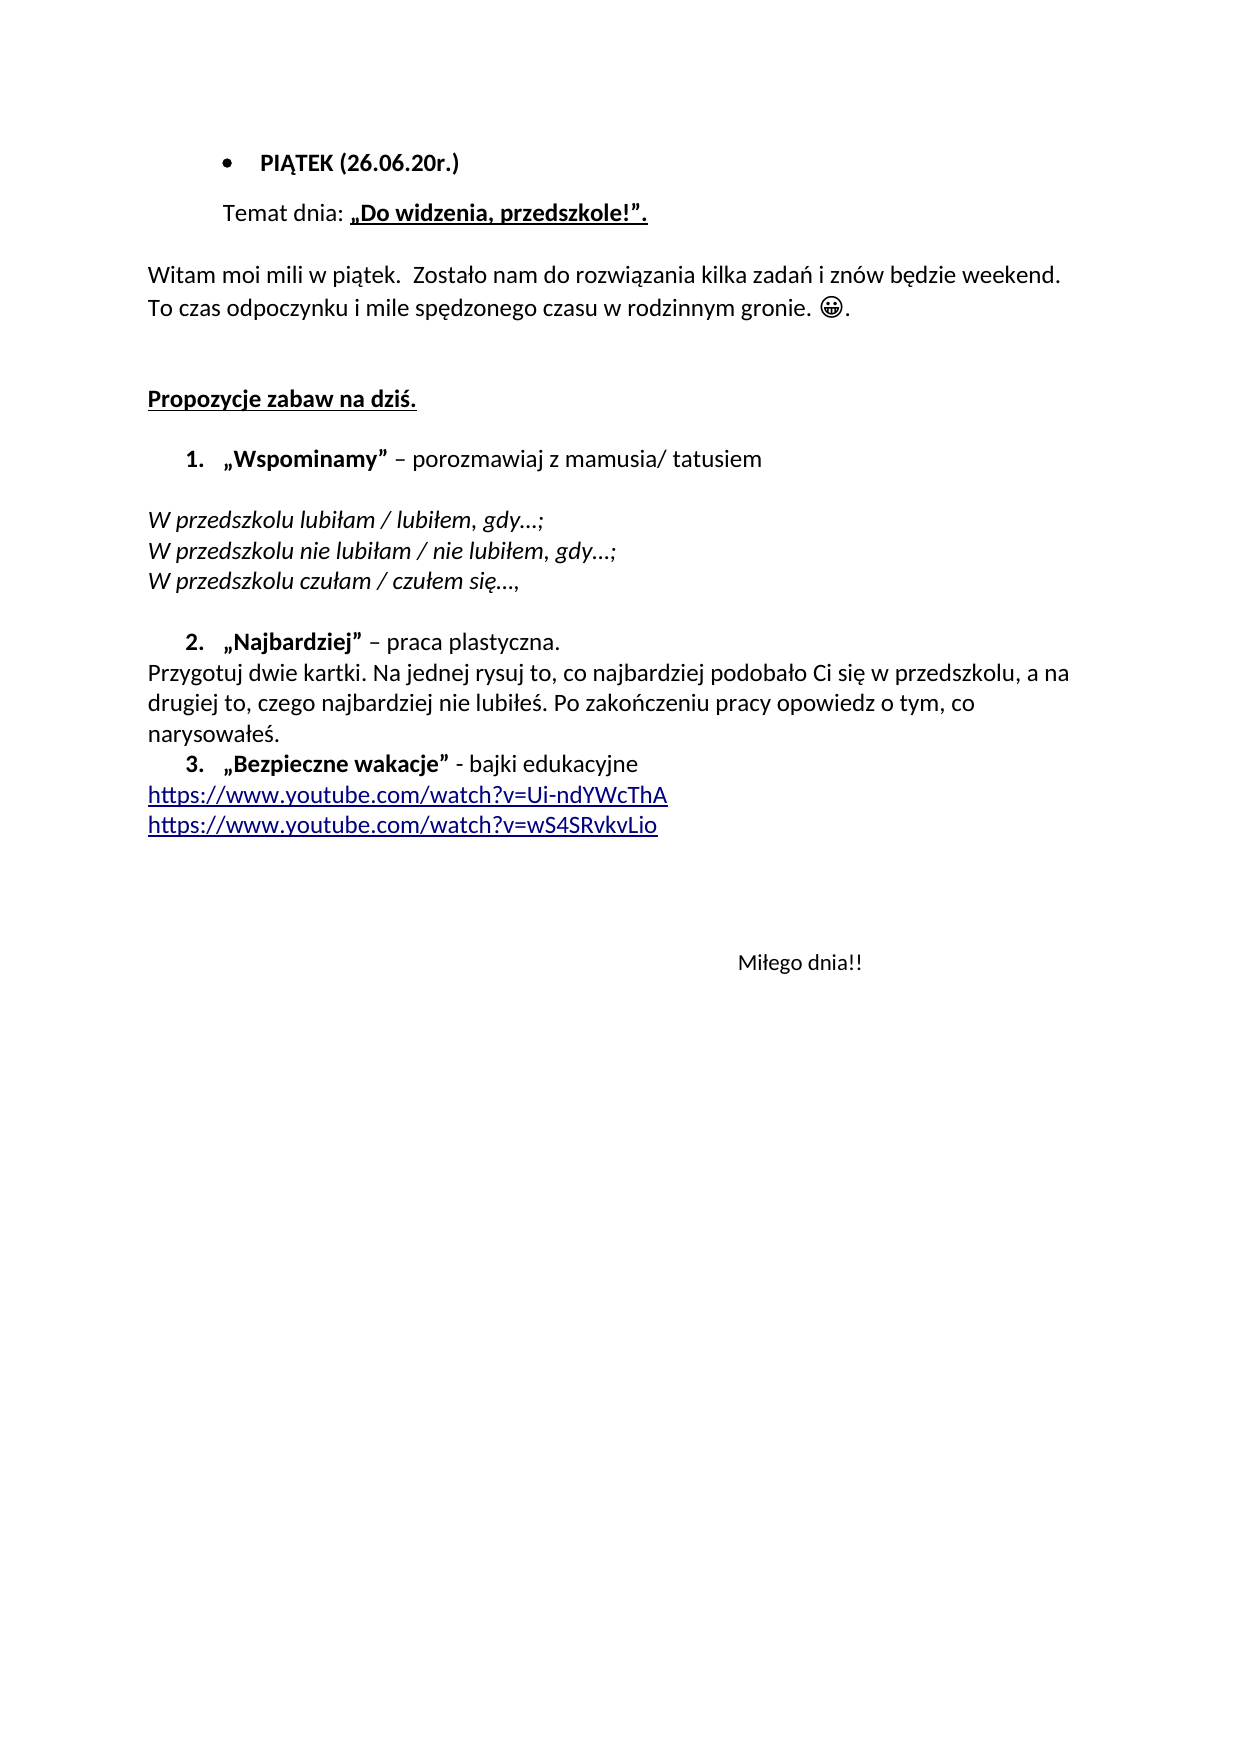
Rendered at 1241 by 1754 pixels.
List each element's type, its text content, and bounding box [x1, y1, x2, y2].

text Przygotuj dwie kartki. Na jednej rysuj to, co najbardziej podobało Ci się w przedszkolu, a na drugiej to, czego najbardziej nie lubiłeś. Po zakończeniu pracy opowiedz o tym, co narysowałeś. [148, 657, 1093, 748]
text https://www.youtube.com/watch?v=Ui-ndYWcThA [148, 779, 1093, 809]
text W przedszkolu lubiłam / lubiłem, gdy…; [148, 504, 1093, 535]
text Miłego dnia!! [738, 948, 1093, 976]
text https://www.youtube.com/watch?v=wS4SRvkvLio [148, 809, 1093, 840]
text W przedszkolu nie lubiłam / nie lubiłem, gdy…; [148, 535, 1093, 565]
text Witam moi mili w piątek. Zostało nam do rozwiązania kilka zadań i znów będzie weekend. To czas odpoczynku i mile spędzonego czasu w rodzinnym gronie. 🙂😀🙂. [148, 259, 1093, 324]
text Propozycje zabaw na dziś. [148, 353, 1093, 414]
text Temat dnia: „Do widzenia, przedszkole!”. [223, 197, 1093, 228]
list „Wspominamy” – porozmawiaj z mamusia/ tatusiem [185, 443, 1093, 474]
list „Bezpieczne wakacje” - bajki edukacyjne [185, 748, 1093, 779]
list PIĄTEK (26.06.20r.) [223, 148, 1093, 178]
text W przedszkolu czułam / czułem się…, [148, 565, 1093, 596]
list „Najbardziej” – praca plastyczna. [185, 626, 1093, 657]
